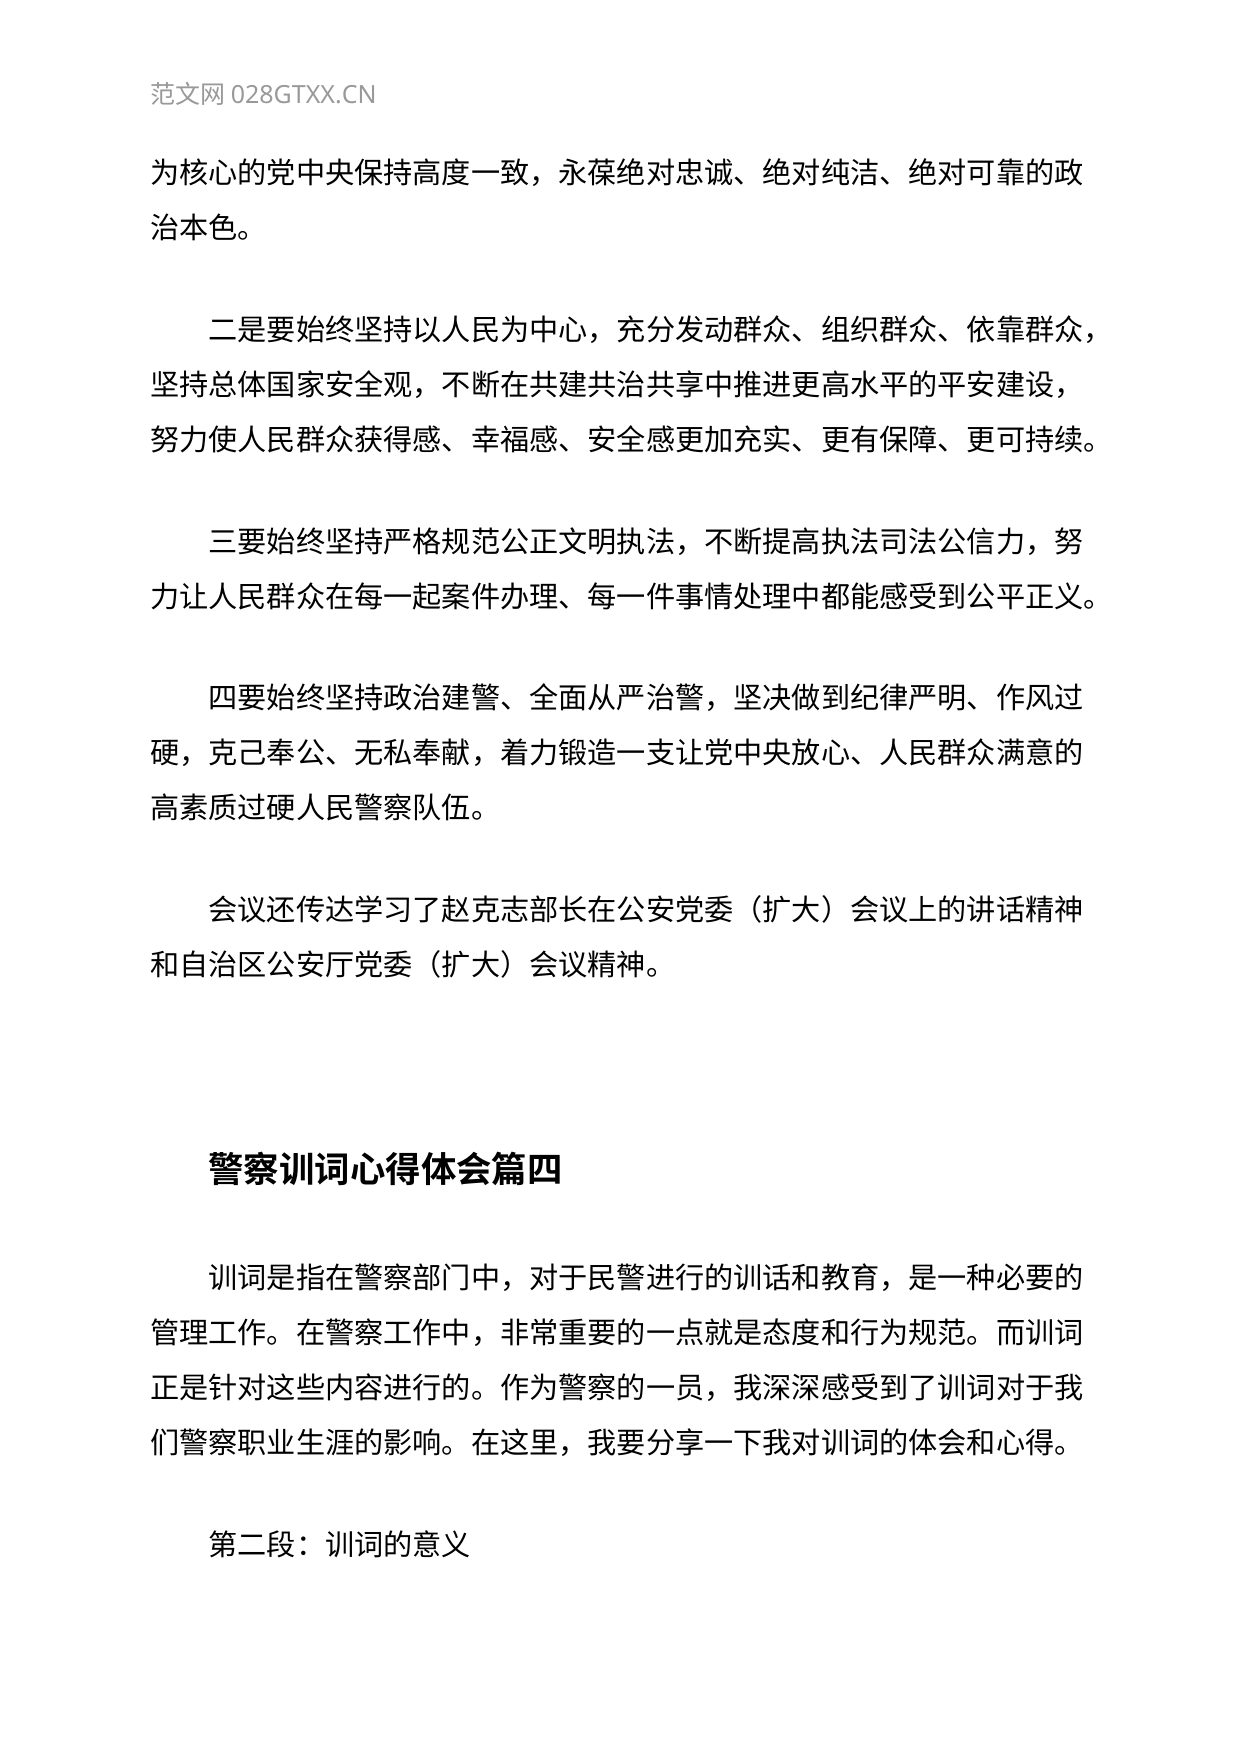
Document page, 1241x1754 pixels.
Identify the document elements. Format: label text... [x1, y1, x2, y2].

text 第二段：训词的意义 [150, 1521, 1090, 1564]
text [150, 150, 1090, 247]
text 二是要始终坚持以人民为中心，充分发动群众、组织群众、依靠群众，坚持总体国家安全观，不断在共建共治共享中推进更高水平的平安建设，努力使人民群众获得感、幸福感、安全感更加充实、更有保障、更可持续。 [150, 307, 1090, 459]
text 会议还传达学习了赵克志部长在公安党委（扩大）会议上的讲话精神和自治区公安厅党委（扩大）会议精神。 [150, 886, 1090, 984]
text 警察训词心得体会篇四 [150, 1142, 1090, 1193]
text 三要始终坚持严格规范公正文明执法，不断提高执法司法公信力，努力让人民群众在每一起案件办理、每一件事情处理中都能感受到公平正义。 [150, 518, 1090, 615]
text 训词是指在警察部门中，对于民警进行的训话和教育，是一种必要的管理工作。在警察工作中，非常重要的一点就是态度和行为规范。而训词正是针对这些内容进行的。作为警察的一员，我深深感受到了训词对于我们警察职业生涯的影响。在这里，我要分享一下我对训词的体会和心得。 [150, 1255, 1090, 1462]
text 四要始终坚持政治建警、全面从严治警，坚决做到纪律严明、作风过硬，克己奉公、无私奉献，着力锻造一支让党中央放心、人民群众满意的高素质过硬人民警察队伍。 [150, 675, 1090, 827]
